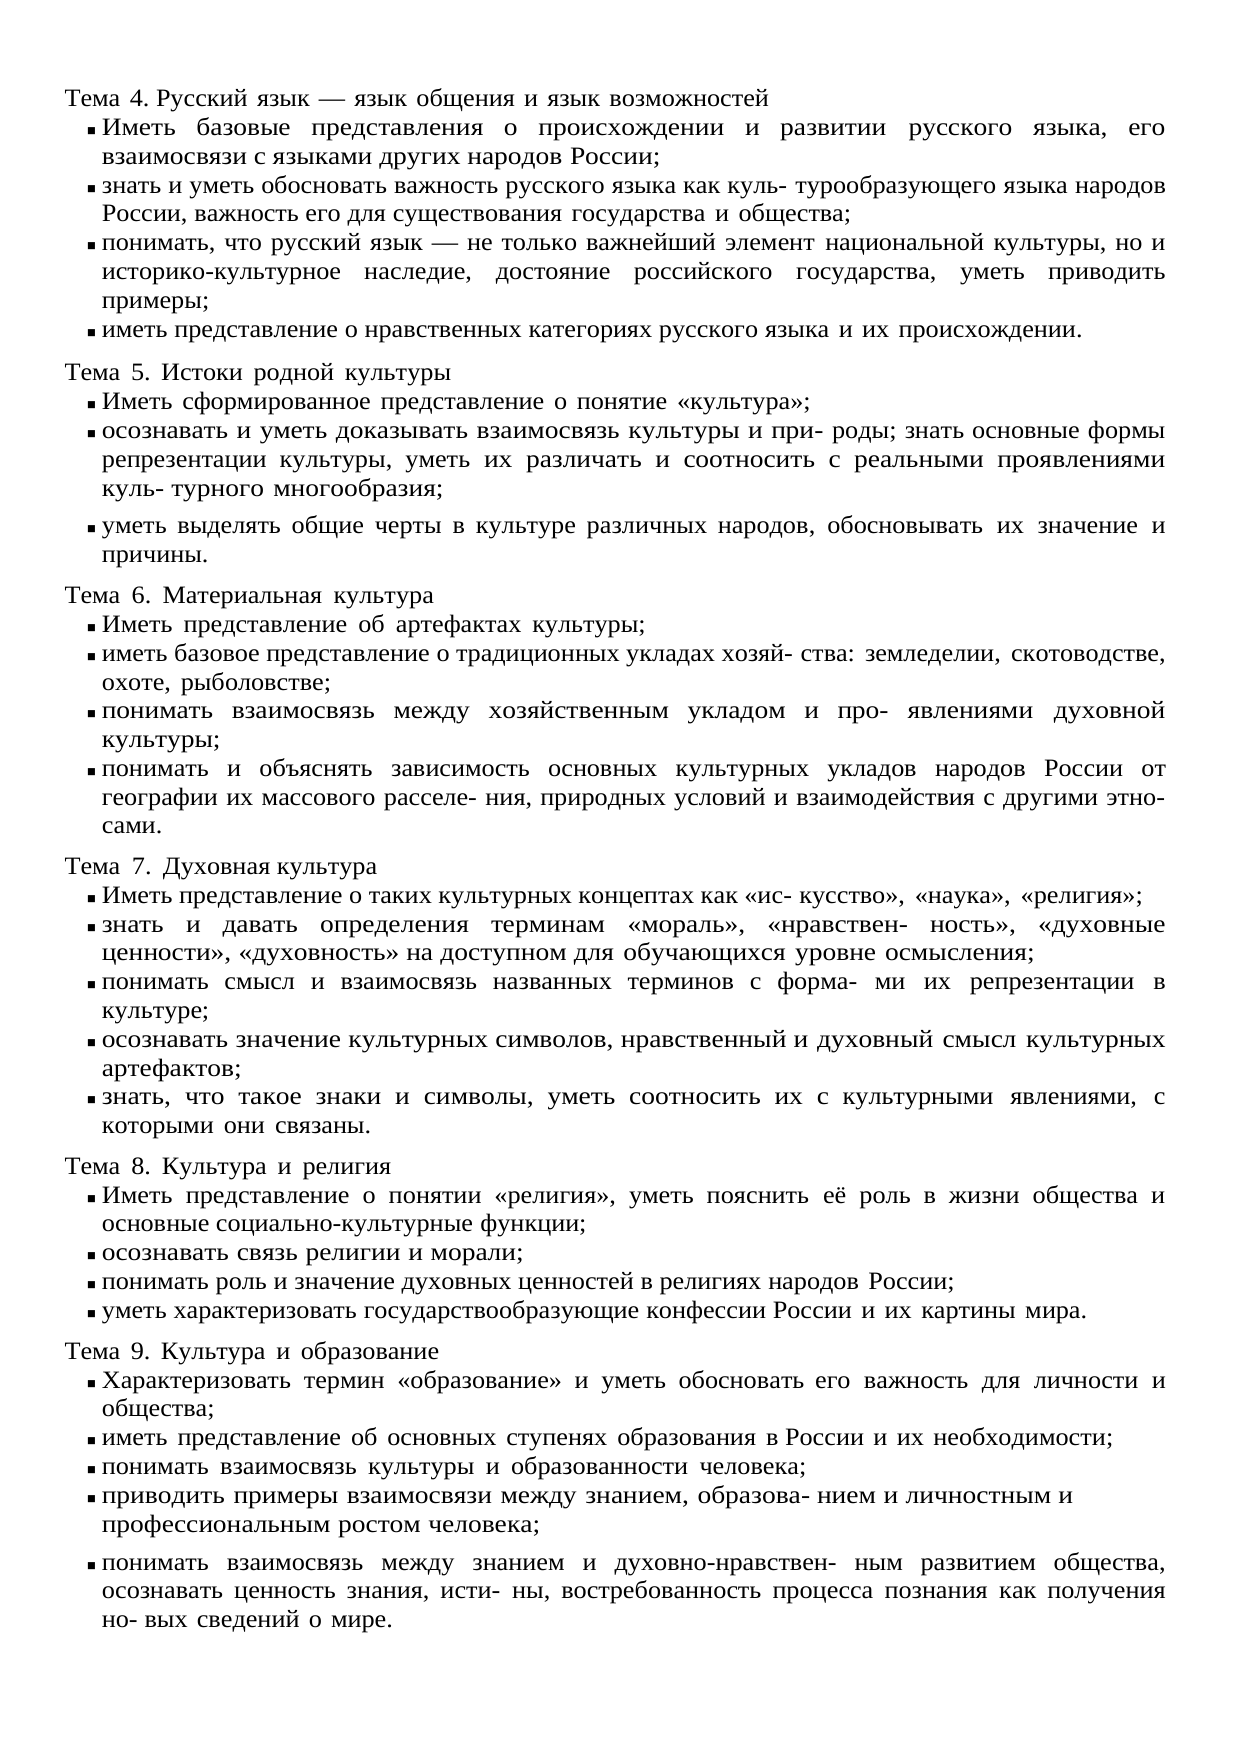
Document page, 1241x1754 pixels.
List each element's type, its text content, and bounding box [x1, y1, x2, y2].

list понимать роль и значение духовных ценностей в религиях народов России; [87, 1266, 1166, 1295]
list понимать и объяснять зависимость основных культурных укладов народов России от географии их массового расселе- ния, природных условий и взаимодействия с другими этно- сами. [87, 753, 1166, 839]
list уметь характеризовать государствообразующие конфессии России и их картины мира. [87, 1295, 1166, 1324]
text Тема 4. Русский язык — язык общения и язык возможностей [64, 83, 1178, 112]
list уметь выделять общие черты в культуре различных народов, обосновывать их значение и причины. [87, 510, 1166, 568]
list понимать взаимосвязь между знанием и духовно-нравствен- ным развитием общества, осознавать ценность знания, исти- ны, востребованность процесса познания как получения но- вых сведений о мире. [87, 1547, 1166, 1633]
list иметь базовое представление о традиционных укладах хозяй- ства: земледелии, скотоводстве, охоте, рыболовстве; [87, 638, 1166, 695]
list иметь представление о нравственных категориях русского языка и их происхождении. [87, 314, 1166, 342]
list понимать взаимосвязь между хозяйственным укладом и про- явлениями духовной культуры; [87, 695, 1166, 753]
list понимать взаимосвязь культуры и образованности человека; [87, 1451, 1178, 1480]
list Иметь представление о понятии «религия», уметь пояснить её роль в жизни общества и основные социально-культурные функции; [87, 1180, 1166, 1237]
text Тема 7. Духовная культура [64, 851, 1178, 880]
list приводить примеры взаимосвязи между знанием, образова- нием и личностным и профессиональным ростом человека; [87, 1480, 1166, 1538]
list знать, что такое знаки и символы, уметь соотносить их с культурными явлениями, с которыми они связаны. [87, 1081, 1166, 1139]
list осознавать значение культурных символов, нравственный и духовный смысл культурных артефактов; [87, 1024, 1166, 1081]
list знать и давать определения терминам «мораль», «нравствен- ность», «духовные ценности», «духовность» на доступном для обучающихся уровне осмысления; [87, 909, 1166, 966]
text Тема 6. Материальная культура [64, 580, 1178, 608]
list знать и уметь обосновать важность русского языка как куль- турообразующего языка народов России, важность его для существования государства и общества; [87, 170, 1166, 227]
list понимать смысл и взаимосвязь названных терминов с форма- ми их репрезентации в культуре; [87, 966, 1166, 1024]
list Характеризовать термин «образование» и уметь обосновать его важность для личности и общества; [87, 1365, 1166, 1422]
text Тема 5. Истоки родной культуры [64, 357, 1178, 386]
list Иметь представление о таких культурных концептах как «ис- кусство», «наука», «религия»; [87, 880, 1166, 909]
list понимать, что русский язык — не только важнейший элемент национальной культуры, но и историко-культурное наследие, достояние российского государства, уметь приводить примеры; [87, 227, 1166, 314]
list иметь представление об основных ступенях образования в России и их необходимости; [87, 1422, 1166, 1451]
text Тема 9. Культура и образование [64, 1336, 1178, 1364]
list Иметь сформированное представление о понятие «культура»; [87, 386, 1178, 415]
text Тема 8. Культура и религия [64, 1151, 1178, 1179]
list осознавать связь религии и морали; [87, 1237, 1178, 1266]
list Иметь базовые представления о происхождении и развитии русского языка, его взаимосвязи с языками других народов России; [87, 112, 1166, 170]
list Иметь представление об артефактах культуры; [87, 609, 1178, 637]
list осознавать и уметь доказывать взаимосвязь культуры и при- роды; знать основные формы репрезентации культуры, уметь их различать и соотносить с реальными проявлениями куль- турного многообразия; [87, 415, 1166, 501]
